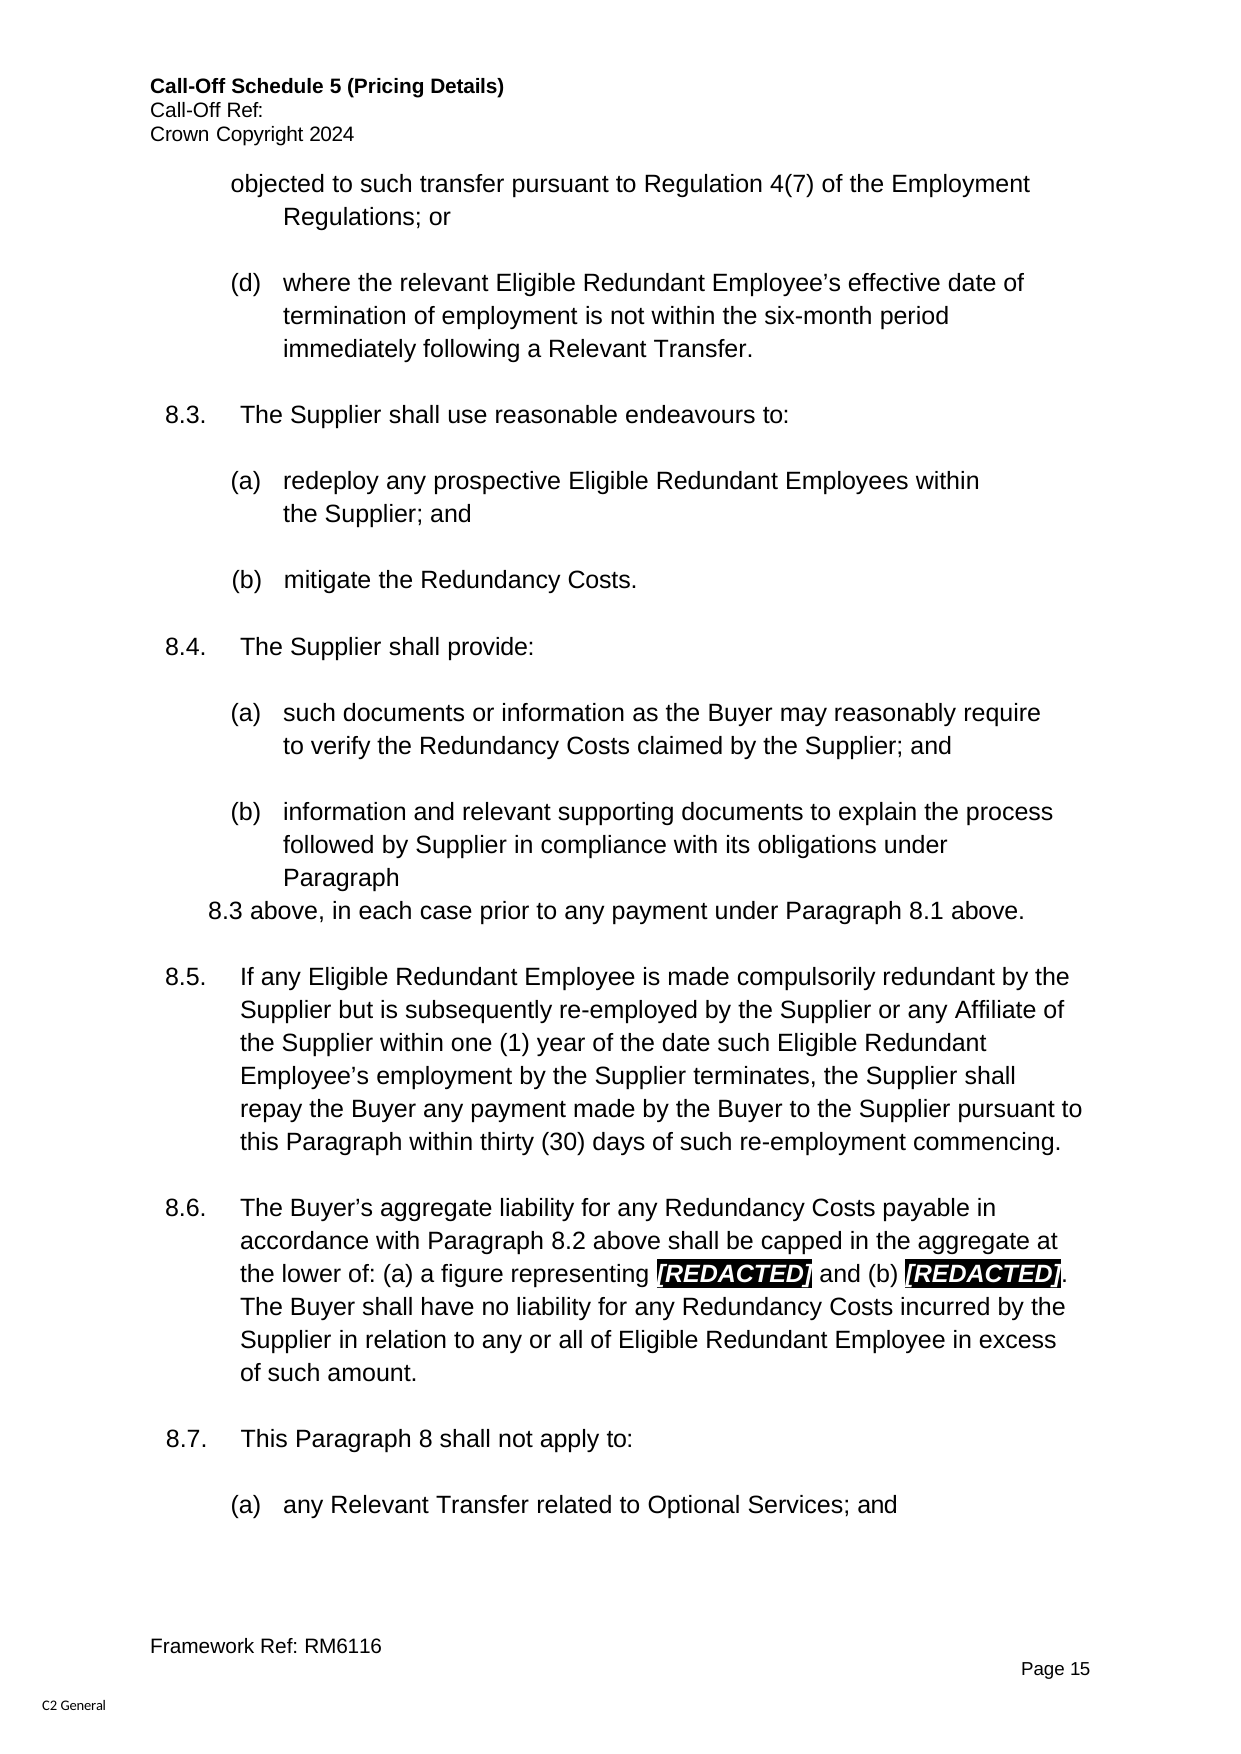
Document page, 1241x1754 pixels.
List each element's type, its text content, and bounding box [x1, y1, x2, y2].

text 8.3 above, in each case prior to any payment under Paragraph 8.1 above. [208, 896, 1082, 924]
list where the relevant Eligible Redundant Employee’s effective date of termination of employment is not within the six-month period immediately following a Relevant Transfer. [230, 268, 1089, 363]
text objected to such transfer pursuant to Regulation 4(7) of the Employment Regulations; or [230, 169, 1089, 231]
list any Relevant Transfer related to Optional Services; and [230, 1490, 1190, 1519]
list If any Eligible Redundant Employee is made compulsorily redundant by the Supplier but is subsequently re-employed by the Supplier or any Affiliate of the Supplier within one (1) year of the date such Eligible Redundant Employee’s employment by the Supplier terminates, the Supplier shall repay the Buyer any payment made by the Buyer to the Supplier pursuant to this Paragraph within thirty (30) days of such re-employment commencing. [165, 962, 1085, 1156]
list redeploy any prospective Eligible Redundant Employees within the Supplier; and [230, 466, 1021, 528]
list The Buyer’s aggregate liability for any Redundancy Costs payable in accordance with Paragraph 8.2 above shall be capped in the aggregate at the lower of: (a) a figure representing [REDACTED] and (b) [REDACTED]. The Buyer shall have no liability for any Redundancy Costs incurred by the Supplier in relation to any or all of Eligible Redundant Employee in excess of such amount. [165, 1193, 1085, 1387]
list such documents or information as the Buyer may reasonably require to verify the Redundancy Costs claimed by the Supplier; and [230, 698, 1068, 759]
list information and relevant supporting documents to explain the process followed by Supplier in compliance with its obligations under Paragraph [230, 797, 1071, 891]
list The Supplier shall provide: [165, 631, 1190, 660]
list mitigate the Redundancy Costs. [64, 565, 637, 594]
list This Paragraph 8 shall not apply to: [64, 1424, 633, 1453]
list The Supplier shall use reasonable endeavours to: [165, 400, 1190, 429]
